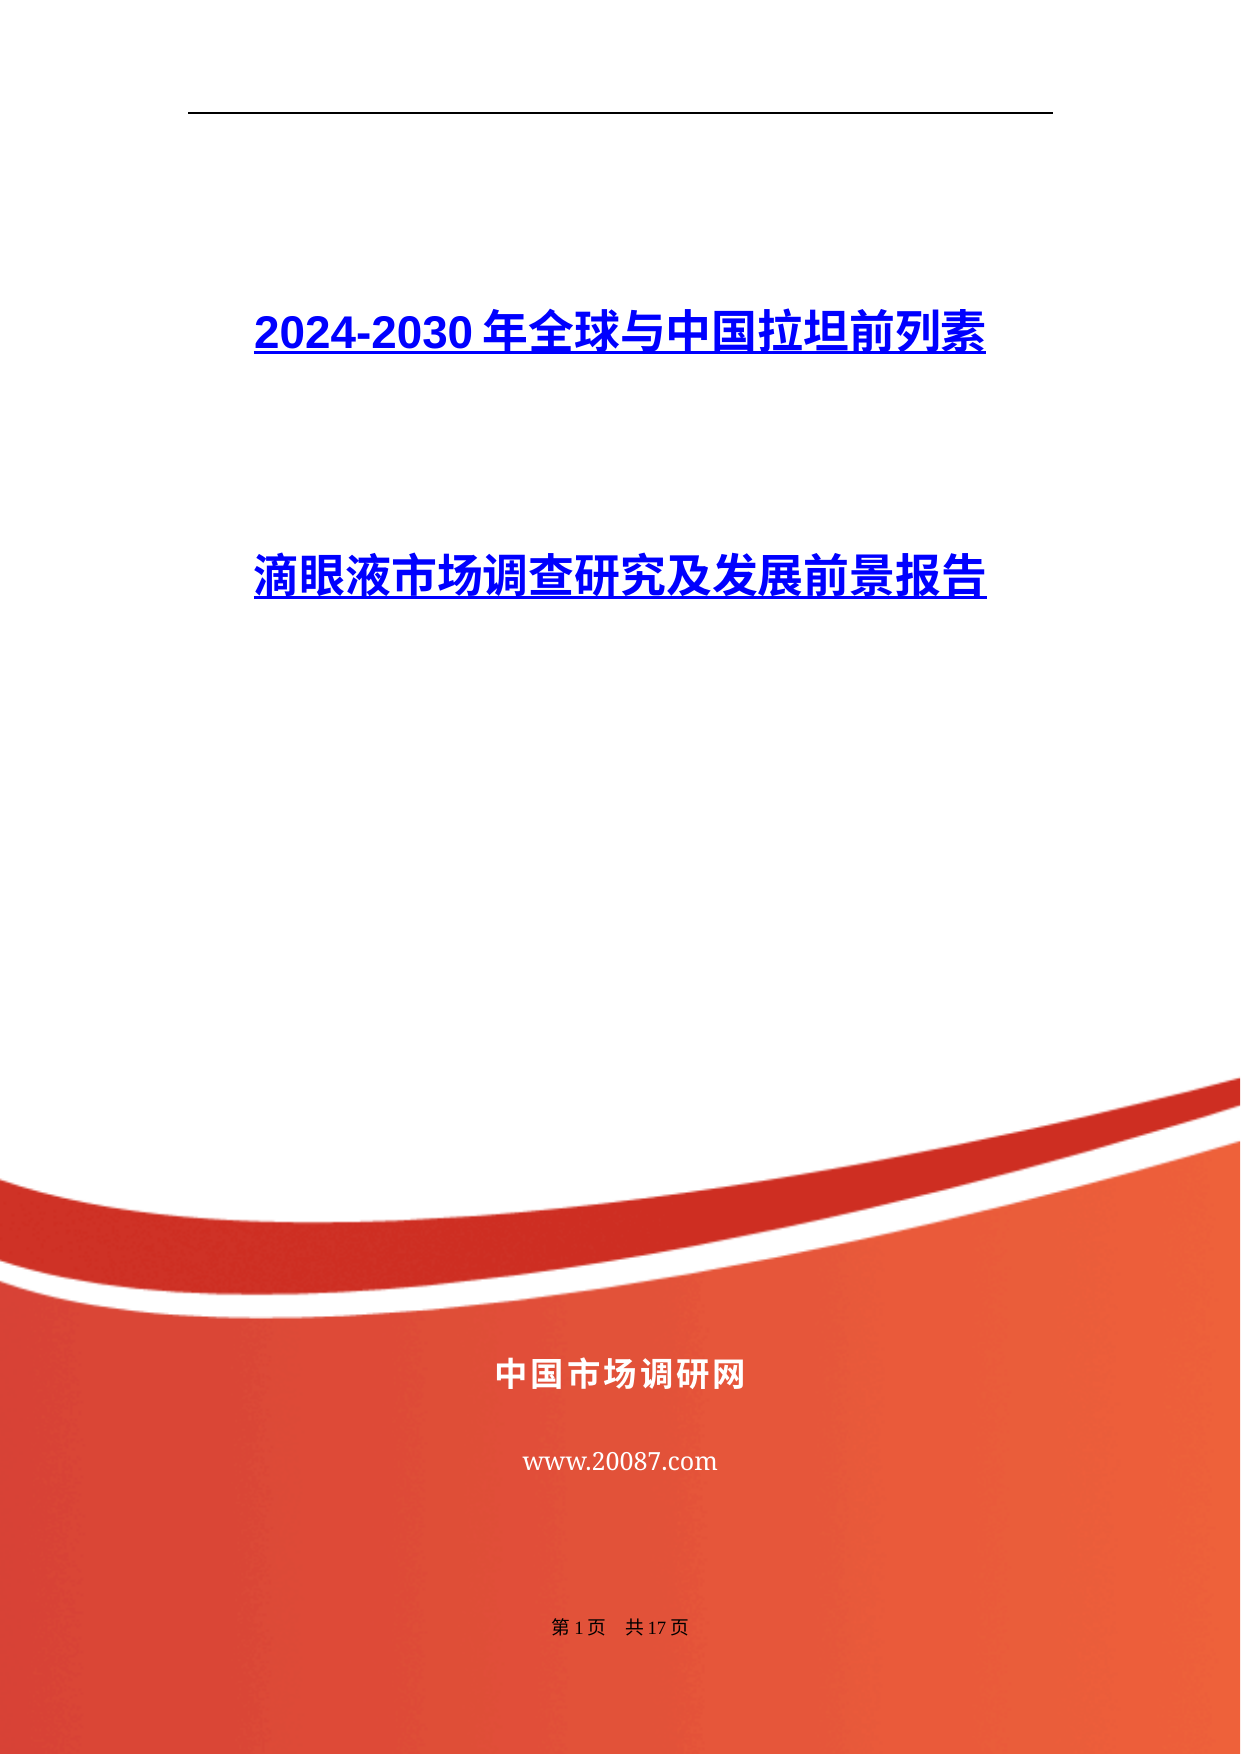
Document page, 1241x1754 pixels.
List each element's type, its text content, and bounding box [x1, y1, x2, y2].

text www.20087.com [187, 1428, 1053, 1493]
picture [0, 1006, 1241, 1754]
subtitle 中国市场调研网 [187, 1339, 1053, 1404]
table_header 2024-2030年全球与中国拉坦前列素滴眼液市场调查研究及发展前景报告 [188, 207, 1053, 773]
